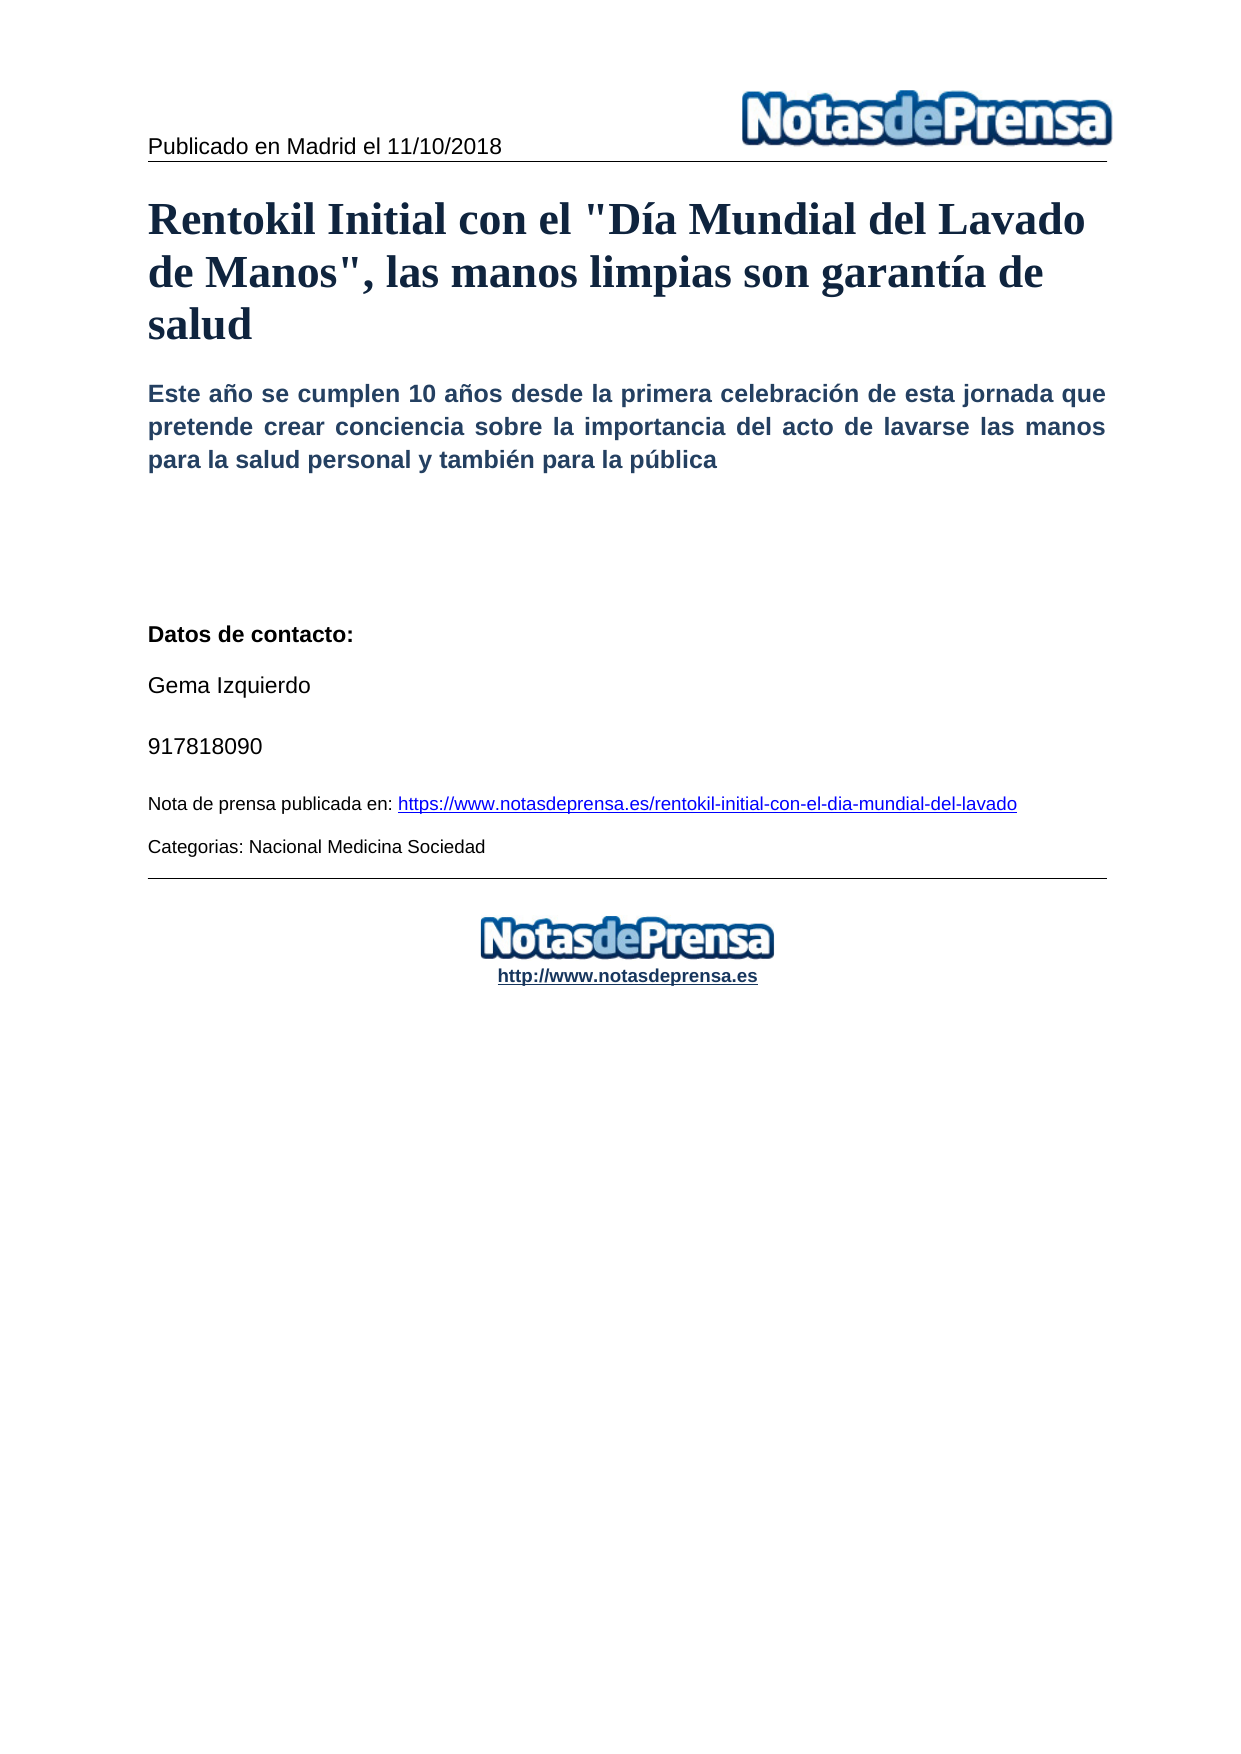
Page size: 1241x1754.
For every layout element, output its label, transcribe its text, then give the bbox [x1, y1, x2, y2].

text Categorias: Nacional Medicina Sociedad [148, 835, 1107, 857]
subtitle Rentokil Initial con el "Día Mundial del Lavado de Manos", las manos limpias son garantía de salud [148, 192, 1107, 350]
picture [742, 90, 1113, 148]
text Publicado en Madrid el 11/10/2018 [148, 133, 1107, 161]
picture [480, 915, 775, 961]
text Nota de prensa publicada en: https://www.notasdeprensa.es/rentokil-initial-con-el-dia-mundial-del-lavado [148, 793, 1107, 814]
text http://www.notasdeprensa.es [148, 965, 1107, 986]
text Gema Izquierdo [148, 672, 1063, 698]
text 917818090 [148, 733, 1063, 759]
subtitle Este año se cumplen 10 años desde la primera celebración de esta jornada que pretende crear conciencia sobre la importancia del acto de lavarse las manos para la salud personal y también para la pública [148, 379, 1107, 474]
text Datos de contacto: [148, 621, 1107, 647]
